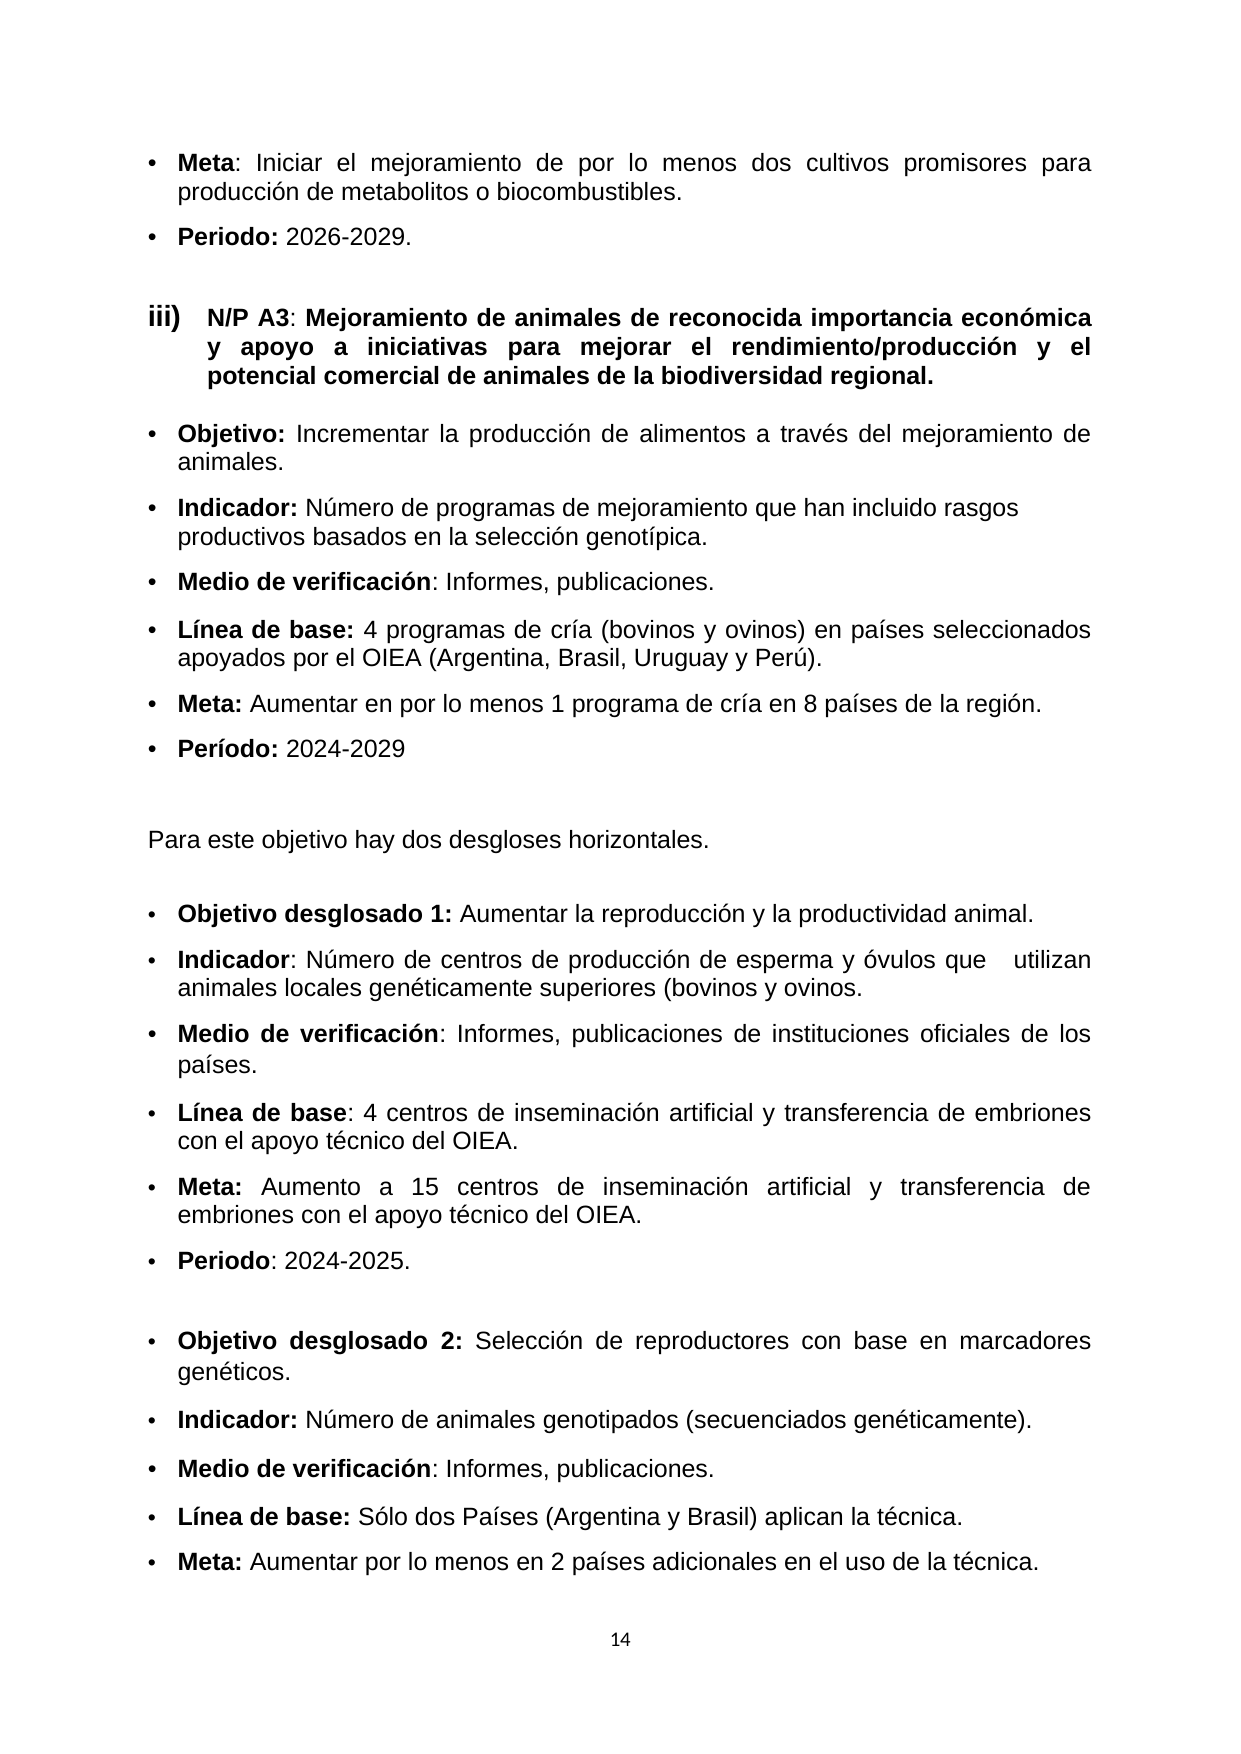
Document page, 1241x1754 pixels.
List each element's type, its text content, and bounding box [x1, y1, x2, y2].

list Meta: Iniciar el mejoramiento de por lo menos dos cultivos promisores para producción de metabolitos o biocombustibles. [148, 148, 1093, 205]
list Meta: Aumento a 15 centros de inseminación artificial y transferencia de embriones con el apoyo técnico del OIEA. [148, 1172, 1092, 1229]
list Meta: Aumentar por lo menos en 2 países adicionales en el uso de la técnica. [148, 1547, 1092, 1576]
list Indicador: Número de centros de producción de esperma y óvulos que utilizan animales locales genéticamente superiores (bovinos y ovinos. [148, 945, 1092, 1002]
list Meta: Aumentar en por lo menos 1 programa de cría en 8 países de la región. [148, 689, 1092, 718]
list Objetivo: Incrementar la producción de alimentos a través del mejoramiento de animales. [148, 419, 1092, 476]
list Medio de verificación: Informes, publicaciones de instituciones oficiales de los países. [148, 1019, 1092, 1079]
list Objetivo desglosado 1: Aumentar la reproducción y la productividad animal. [148, 899, 1092, 928]
list Indicador: Número de animales genotipados (secuenciados genéticamente). [148, 1406, 1092, 1434]
text Para este objetivo hay dos desgloses horizontales. [148, 825, 1093, 854]
list Periodo: 2026-2029. [148, 222, 1092, 251]
list Línea de base: Sólo dos Países (Argentina y Brasil) aplican la técnica. [148, 1502, 1092, 1531]
list Línea de base: 4 centros de inseminación artificial y transferencia de embriones con el apoyo técnico del OIEA. [148, 1098, 1092, 1155]
list Período: 2024-2029 [148, 734, 1092, 763]
list N/P A3: Mejoramiento de animales de reconocida importancia económica y apoyo a iniciativas para mejorar el rendimiento/producción y el potencial comercial de animales de la biodiversidad regional. [148, 299, 1092, 390]
list Medio de verificación: Informes, publicaciones. [148, 567, 1092, 596]
list Indicador: Número de programas de mejoramiento que han incluido rasgos productivos basados en la selección genotípica. [148, 493, 1026, 550]
list Medio de verificación: Informes, publicaciones. [148, 1454, 1092, 1482]
list Objetivo desglosado 2: Selección de reproductores con base en marcadores genéticos. [148, 1326, 1092, 1386]
list Periodo: 2024-2025. [148, 1246, 1092, 1275]
list Línea de base: 4 programas de cría (bovinos y ovinos) en países seleccionados apoyados por el OIEA (Argentina, Brasil, Uruguay y Perú). [148, 615, 1092, 672]
